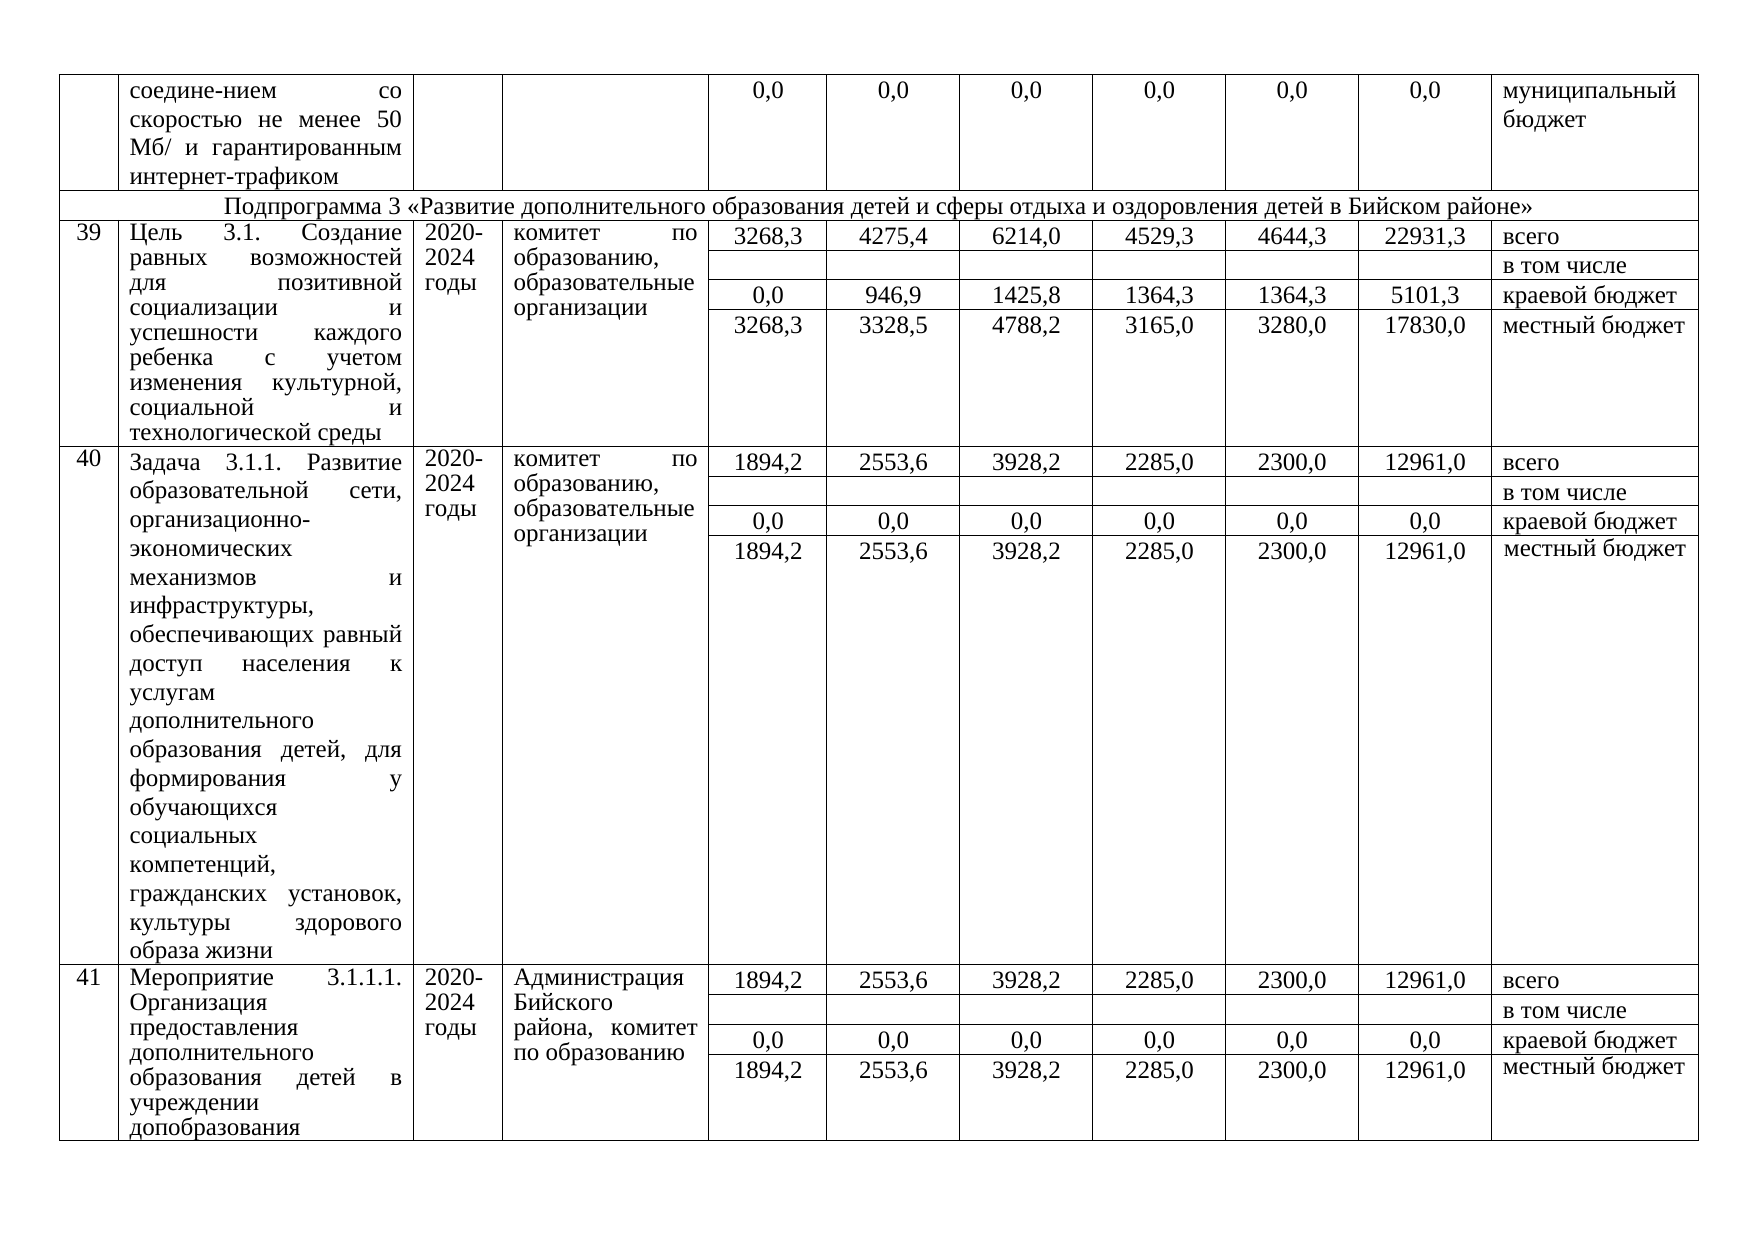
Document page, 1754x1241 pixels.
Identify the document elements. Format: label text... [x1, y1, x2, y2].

table_cell 3280,0 [1226, 310, 1358, 446]
table_cell в том числе [1492, 251, 1698, 279]
table_cell 3165,0 [1093, 310, 1225, 446]
table_cell 0,0 [1359, 1025, 1491, 1054]
table_cell 2553,6 [827, 1055, 959, 1140]
table_cell [1226, 251, 1358, 279]
table_cell комитет по образованию, образовательные организации [503, 447, 708, 964]
table_cell 3328,5 [827, 310, 959, 446]
table_cell [1359, 995, 1491, 1024]
table_cell Администрация Бийского района, комитет по образованию [503, 965, 708, 1140]
table_cell 0,0 [827, 1025, 959, 1054]
table_cell муниципальный бюджет [1492, 75, 1698, 190]
table_cell 1894,2 [709, 1055, 826, 1140]
table_cell [960, 251, 1092, 279]
table_cell [960, 995, 1092, 1024]
table_cell 2300,0 [1226, 447, 1358, 476]
table_cell всего [1492, 221, 1698, 249]
table_cell 3928,2 [960, 1055, 1092, 1140]
table_cell 12961,0 [1359, 447, 1491, 476]
table_cell Подпрограмма 3 «Развитие дополнительного образования детей и сферы отдыха и оздоровления детей в Бийском районе» [60, 191, 1698, 220]
table_cell Цель 3.1. Создание равных возможностей для позитивной социализации и успешности каждого ребенка с учетом изменения культурной, социальной и технологической среды [119, 221, 413, 446]
table_cell 2553,6 [827, 965, 959, 994]
table_cell 40 [60, 447, 118, 964]
table_cell 2300,0 [1226, 536, 1358, 964]
table_cell 0,0 [960, 1025, 1092, 1054]
table_cell 4275,4 [827, 221, 959, 249]
table_cell 0,0 [960, 506, 1092, 535]
table_cell краевой бюджет [1492, 1025, 1698, 1054]
table_cell 1364,3 [1093, 280, 1225, 309]
table_cell 1425,8 [960, 280, 1092, 309]
table_cell 2553,6 [827, 536, 959, 964]
table_cell всего [1492, 965, 1698, 994]
table_cell 3928,2 [960, 447, 1092, 476]
table_cell 1894,2 [709, 536, 826, 964]
table_cell 2285,0 [1093, 1055, 1225, 1140]
table_cell 0,0 [1226, 75, 1358, 190]
table_cell [960, 477, 1092, 505]
table_cell 0,0 [709, 280, 826, 309]
table_cell 6214,0 [960, 221, 1092, 249]
table_cell 0,0 [1093, 506, 1225, 535]
table_cell [709, 251, 826, 279]
table_cell 2285,0 [1093, 447, 1225, 476]
table_cell 12961,0 [1359, 1055, 1491, 1140]
table_cell 1894,2 [709, 447, 826, 476]
table_cell [1093, 251, 1225, 279]
table_cell 4788,2 [960, 310, 1092, 446]
table_cell 0,0 [827, 75, 959, 190]
table_cell 0,0 [1359, 75, 1491, 190]
table_cell в том числе [1492, 477, 1698, 505]
table_cell местный бюджет [1492, 536, 1698, 964]
table_cell [827, 251, 959, 279]
table_cell 1894,2 [709, 965, 826, 994]
table_cell [1359, 251, 1491, 279]
table_cell 0,0 [1226, 506, 1358, 535]
table_cell 12961,0 [1359, 965, 1491, 994]
table_cell 946,9 [827, 280, 959, 309]
table_cell 2020-2024 годы [414, 221, 502, 446]
table_cell местный бюджет [1492, 1055, 1698, 1140]
table_cell 0,0 [709, 1025, 826, 1054]
table_cell местный бюджет [1492, 310, 1698, 446]
table_cell краевой бюджет [1492, 280, 1698, 309]
table_cell 0,0 [709, 75, 826, 190]
table_cell 22931,3 [1359, 221, 1491, 249]
table_cell 3268,3 [709, 310, 826, 446]
table_cell 0,0 [1093, 75, 1225, 190]
table_cell 2020-2024 годы [414, 965, 502, 1140]
table_cell [709, 995, 826, 1024]
table_cell 4529,3 [1093, 221, 1225, 249]
table_cell 2300,0 [1226, 965, 1358, 994]
table_cell краевой бюджет [1492, 506, 1698, 535]
table_cell 0,0 [1226, 1025, 1358, 1054]
table_cell 2285,0 [1093, 965, 1225, 994]
table_cell в том числе [1492, 995, 1698, 1024]
table_cell 5101,3 [1359, 280, 1491, 309]
table_cell [1226, 995, 1358, 1024]
table_cell 0,0 [960, 75, 1092, 190]
table_cell 2020-2024 годы [414, 447, 502, 964]
table_cell 0,0 [827, 506, 959, 535]
table_cell [1093, 995, 1225, 1024]
table_cell [827, 477, 959, 505]
table_cell 2285,0 [1093, 536, 1225, 964]
table_cell 0,0 [709, 506, 826, 535]
table_cell 0,0 [1359, 506, 1491, 535]
table_cell 17830,0 [1359, 310, 1491, 446]
table_cell 2300,0 [1226, 1055, 1358, 1140]
table_cell 1364,3 [1226, 280, 1358, 309]
table_cell 3268,3 [709, 221, 826, 249]
table_cell [709, 477, 826, 505]
table_cell [827, 995, 959, 1024]
table_cell 3928,2 [960, 536, 1092, 964]
table_cell комитет по образованию, образовательные организации [503, 221, 708, 446]
table_cell Задача 3.1.1. Развитие образовательной сети, организационно-экономических механизмов и инфраструктуры, обеспечивающих равный доступ населения к услугам дополнительного образования детей, для формирования у обучающихся социальных компетенций, гражданских установок, культуры здорового образа жизни [119, 447, 413, 964]
table_cell 39 [60, 221, 118, 446]
table_cell 12961,0 [1359, 536, 1491, 964]
table_cell Мероприятие 3.1.1.1. Организация предоставления дополнительного образования детей в учреждении допобразования [119, 965, 413, 1140]
table_cell 4644,3 [1226, 221, 1358, 249]
table_cell [1226, 477, 1358, 505]
table_cell 3928,2 [960, 965, 1092, 994]
table_cell всего [1492, 447, 1698, 476]
table_cell 0,0 [1093, 1025, 1225, 1054]
table_cell [1093, 477, 1225, 505]
table_cell 41 [60, 965, 118, 1140]
table_cell 2553,6 [827, 447, 959, 476]
table_cell [1359, 477, 1491, 505]
